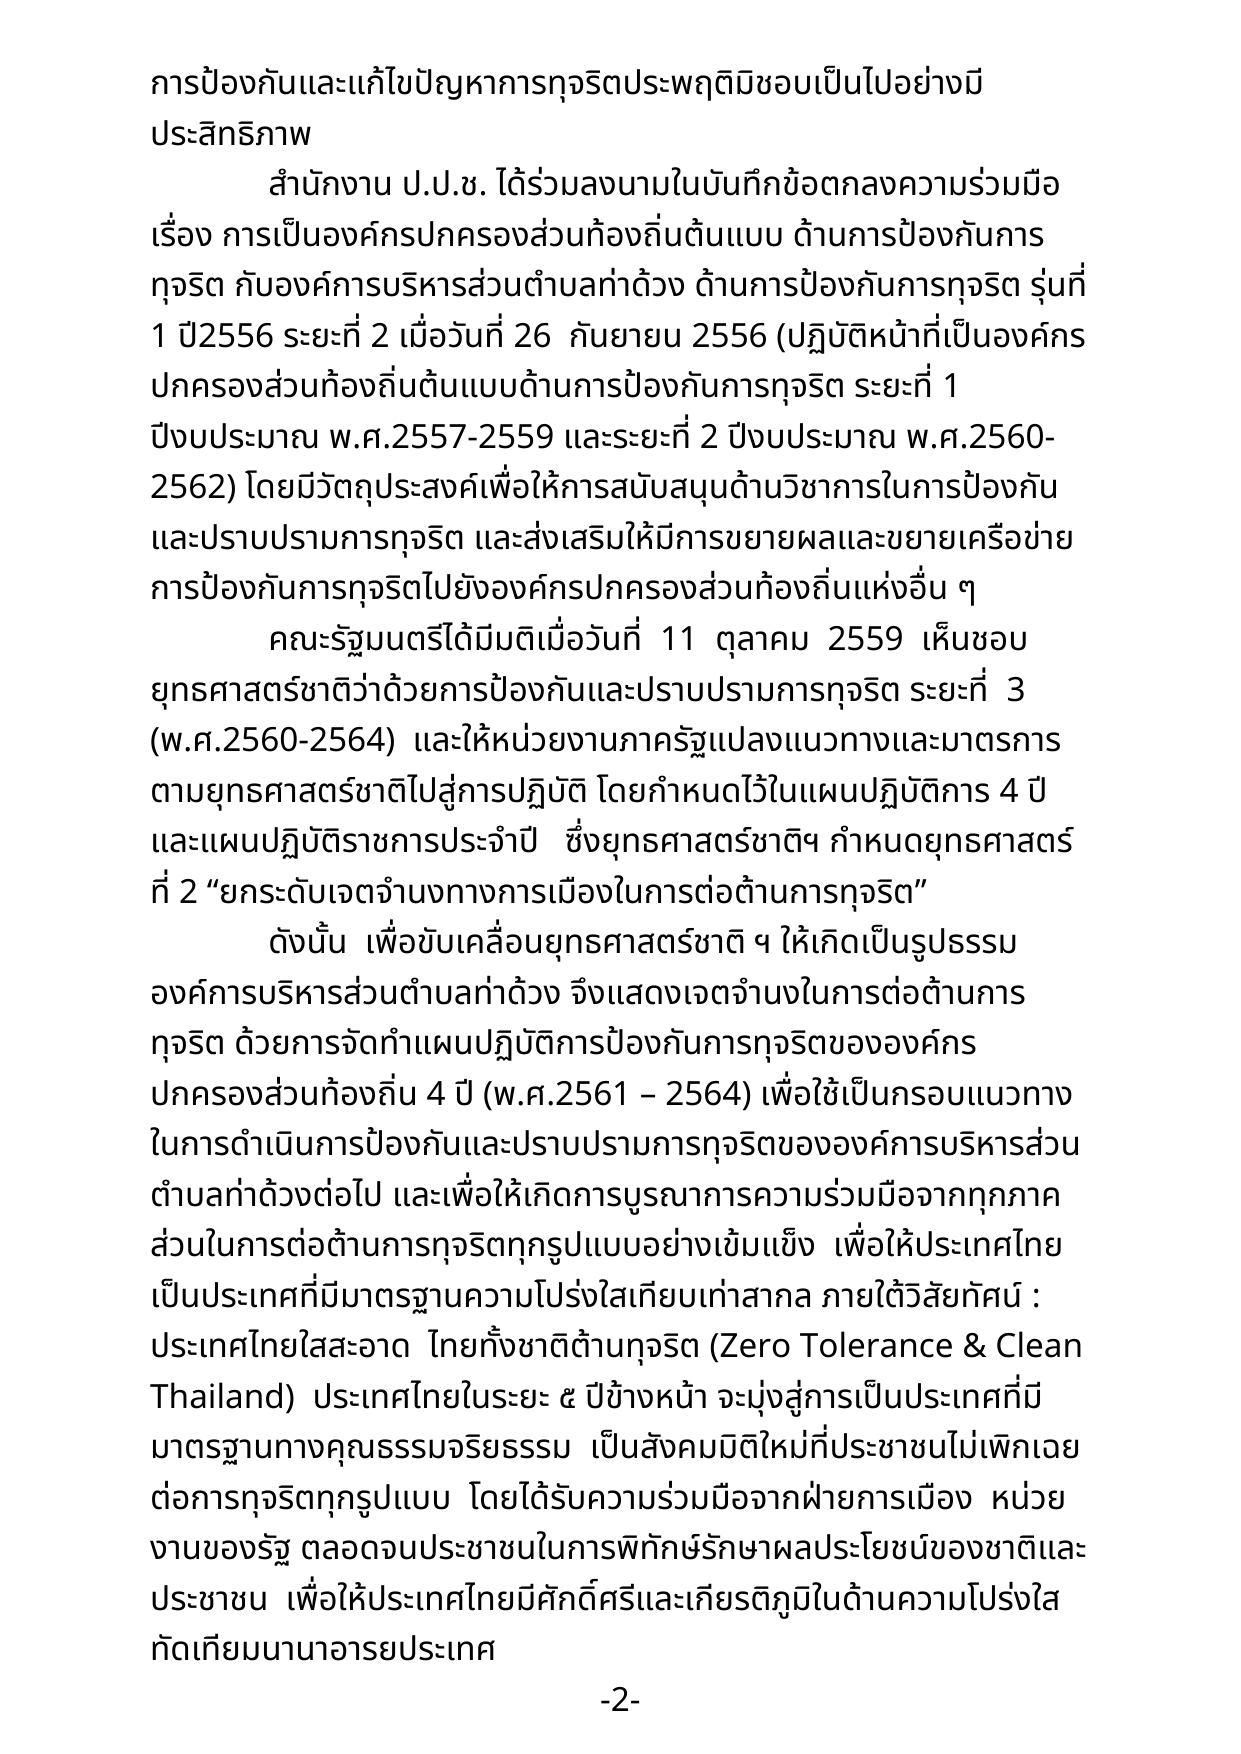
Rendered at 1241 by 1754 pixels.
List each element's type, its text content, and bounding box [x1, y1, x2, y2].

text ดังนั้น เพื่อขับเคลื่อนยุทธศาสตร์ชาติ ฯ ให้เกิดเป็นรูปธรรม องค์การบริหารส่วนตำบลท่าด้วง จึงแสดงเจตจำนงในการต่อต้านการทุจริต ด้วยการจัดทำแผนปฏิบัติการป้องกันการทุจริตขององค์กรปกครองส่วนท้องถิ่น 4 ปี (พ.ศ.2561 – 2564) เพื่อใช้เป็นกรอบแนวทางในการดำเนินการป้องกันและปราบปรามการทุจริตขององค์การบริหารส่วนตำบลท่าด้วงต่อไป และเพื่อให้เกิดการบูรณาการความร่วมมือจากทุกภาคส่วนในการต่อต้านการทุจริตทุกรูปแบบอย่างเข้มแข็ง เพื่อให้ประเทศไทยเป็นประเทศที่มีมาตรฐานความโปร่งใสเทียบเท่าสากล ภายใต้วิสัยทัศน์ : ประเทศไทยใสสะอาด ไทยทั้งชาติต้านทุจริต (Zero Tolerance & Clean Thailand) ประเทศไทยในระยะ ๕ ปีข้างหน้า จะมุ่งสู่การเป็นประเทศที่มีมาตรฐานทางคุณธรรมจริยธรรม เป็นสังคมมิติใหม่ที่ประชาชนไม่เพิกเฉยต่อการทุจริตทุกรูปแบบ โดยได้รับความร่วมมือจากฝ่ายการเมือง หน่วยงานของรัฐ ตลอดจนประชาชนในการพิทักษ์รักษาผลประโยชน์ของชาติและประชาชน เพื่อให้ประเทศไทยมีศักดิ์ศรีและเกียรติภูมิในด้านความโปร่งใสทัดเทียมนานาอารยประเทศ [150, 918, 1090, 1675]
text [150, 59, 1090, 160]
text คณะรัฐมนตรีได้มีมติเมื่อวันที่ 11 ตุลาคม 2559 เห็นชอบยุทธศาสตร์ชาติว่าด้วยการป้องกันและปราบปรามการทุจริต ระยะที่ 3 (พ.ศ.2560-2564) และให้หน่วยงานภาครัฐแปลงแนวทางและมาตรการตามยุทธศาสตร์ชาติไปสู่การปฏิบัติ โดยกำหนดไว้ในแผนปฏิบัติการ 4 ปี และแผนปฏิบัติราชการประจำปี ซึ่งยุทธศาสตร์ชาติฯ กำหนดยุทธศาสตร์ที่ 2 “ยกระดับเจตจำนงทางการเมืองในการต่อต้านการทุจริต” [150, 615, 1090, 918]
text สำนักงาน ป.ป.ช. ได้ร่วมลงนามในบันทึกข้อตกลงความร่วมมือ เรื่อง การเป็นองค์กรปกครองส่วนท้องถิ่นต้นแบบ ด้านการป้องกันการทุจริต กับองค์การบริหารส่วนตำบลท่าด้วง ด้านการป้องกันการทุจริต รุ่นที่ 1 ปี2556 ระยะที่ 2 เมื่อวันที่ 26 กันยายน 2556 (ปฏิบัติหน้าที่เป็นองค์กรปกครองส่วนท้องถิ่นต้นแบบด้านการป้องกันการทุจริต ระยะที่ 1 ปีงบประมาณ พ.ศ.2557-2559 และระยะที่ 2 ปีงบประมาณ พ.ศ.2560- 2562) โดยมีวัตถุประสงค์เพื่อให้การสนับสนุนด้านวิชาการในการป้องกันและปราบปรามการทุจริต และส่งเสริมให้มีการขยายผลและขยายเครือข่ายการป้องกันการทุจริตไปยังองค์กรปกครองส่วนท้องถิ่นแห่งอื่น ๆ [150, 160, 1090, 615]
text -2- [150, 1675, 1090, 1721]
